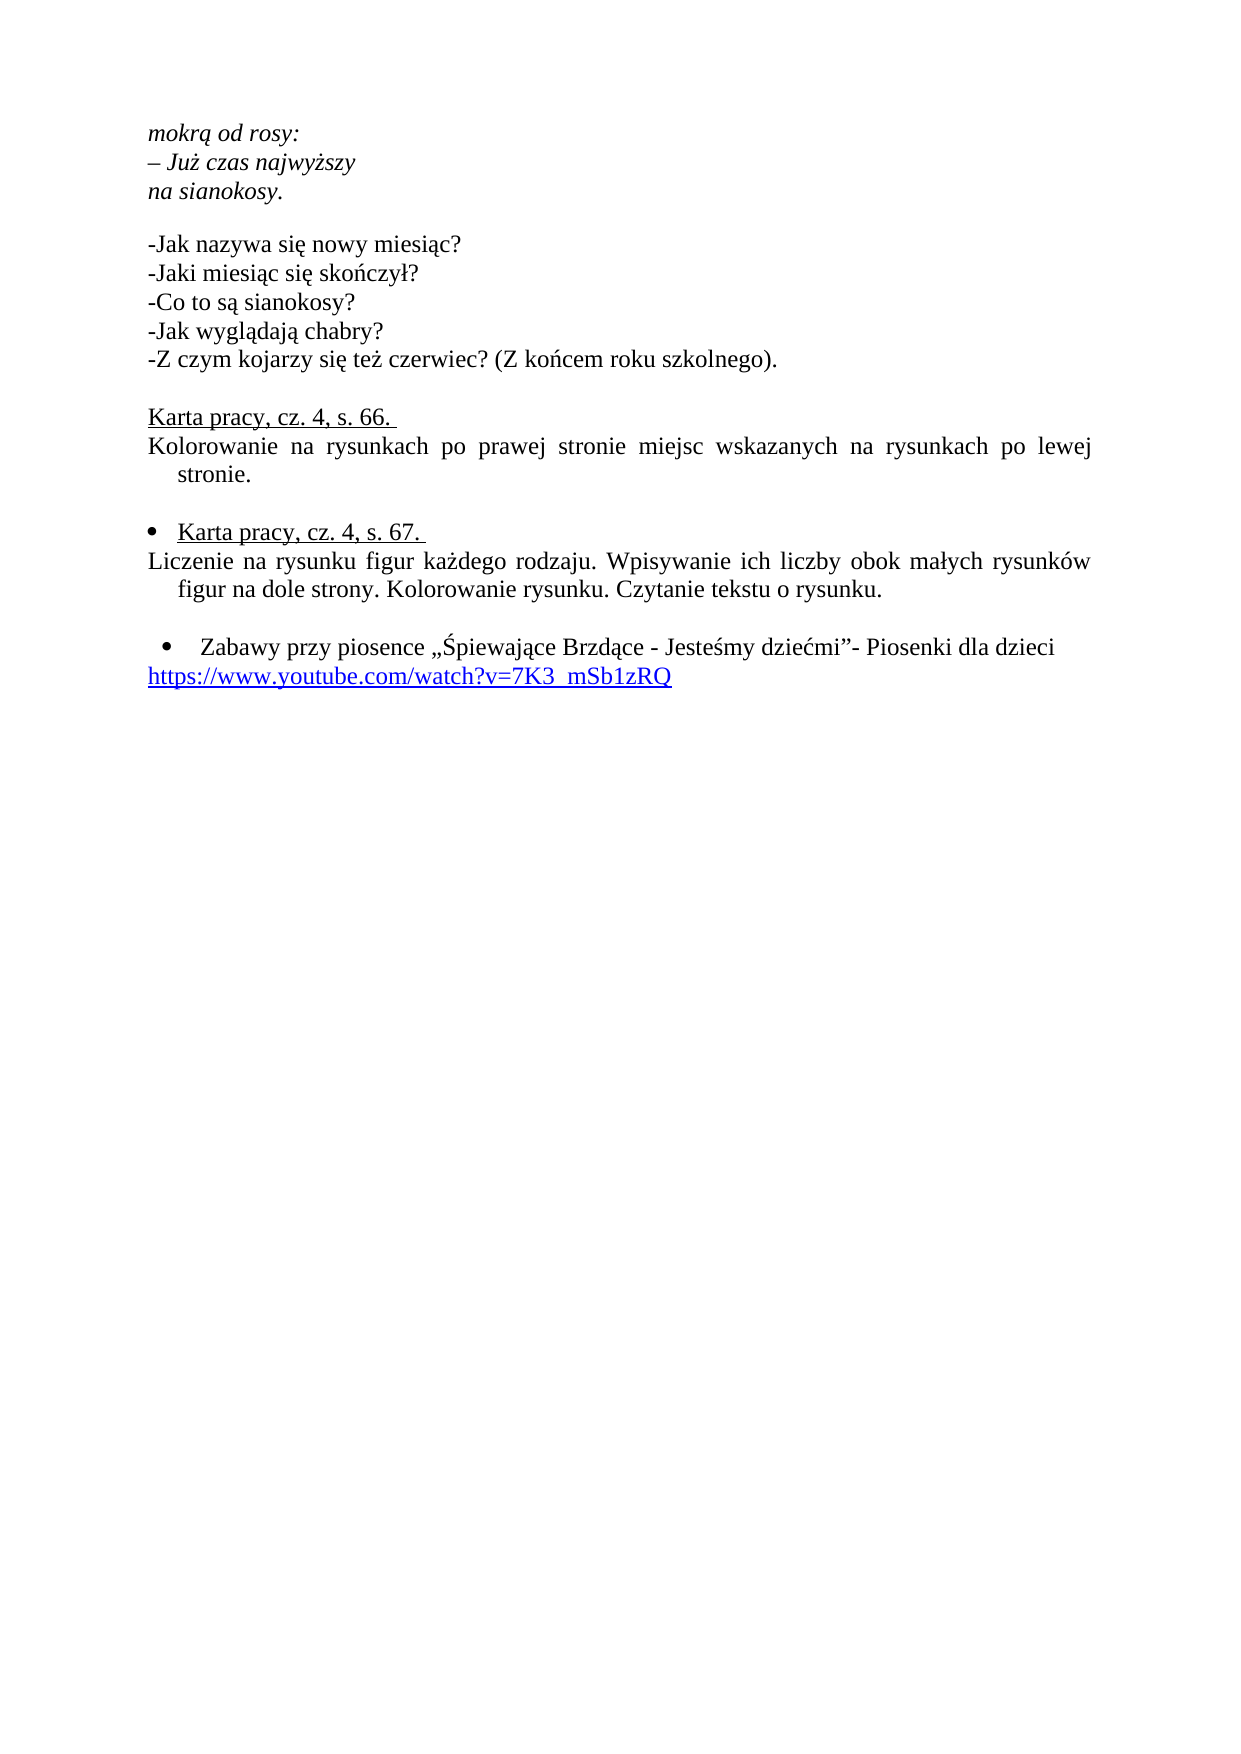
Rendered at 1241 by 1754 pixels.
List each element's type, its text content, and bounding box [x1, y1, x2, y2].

text -Z czym kojarzy się też czerwiec? (Z końcem roku szkolnego). [148, 344, 1093, 373]
text https://www.youtube.com/watch?v=7K3_mSb1zRQ [148, 661, 1093, 690]
text mokrą od rosy: [148, 118, 1093, 147]
text Kolorowanie na rysunkach po prawej stronie miejsc wskazanych na rysunkach po lewej stronie. [148, 431, 1093, 488]
list Zabawy przy piosence „Śpiewające Brzdące - Jesteśmy dziećmi”- Piosenki dla dzieci [162, 632, 1093, 661]
text na sianokosy. [148, 176, 1093, 204]
text -Jak wyglądają chabry? [148, 316, 1093, 344]
text -Co to są sianokosy? [148, 287, 1093, 316]
text -Jak nazywa się nowy miesiąc? [148, 229, 1093, 258]
text Karta pracy, cz. 4, s. 66. [148, 402, 1093, 431]
list Karta pracy, cz. 4, s. 67. [148, 517, 1093, 546]
text -Jaki miesiąc się skończył? [148, 258, 1093, 287]
text – Już czas najwyższy [148, 147, 1093, 176]
text Liczenie na rysunku figur każdego rodzaju. Wpisywanie ich liczby obok małych rysunków figur na dole strony. Kolorowanie rysunku. Czytanie tekstu o rysunku. [148, 546, 1093, 603]
